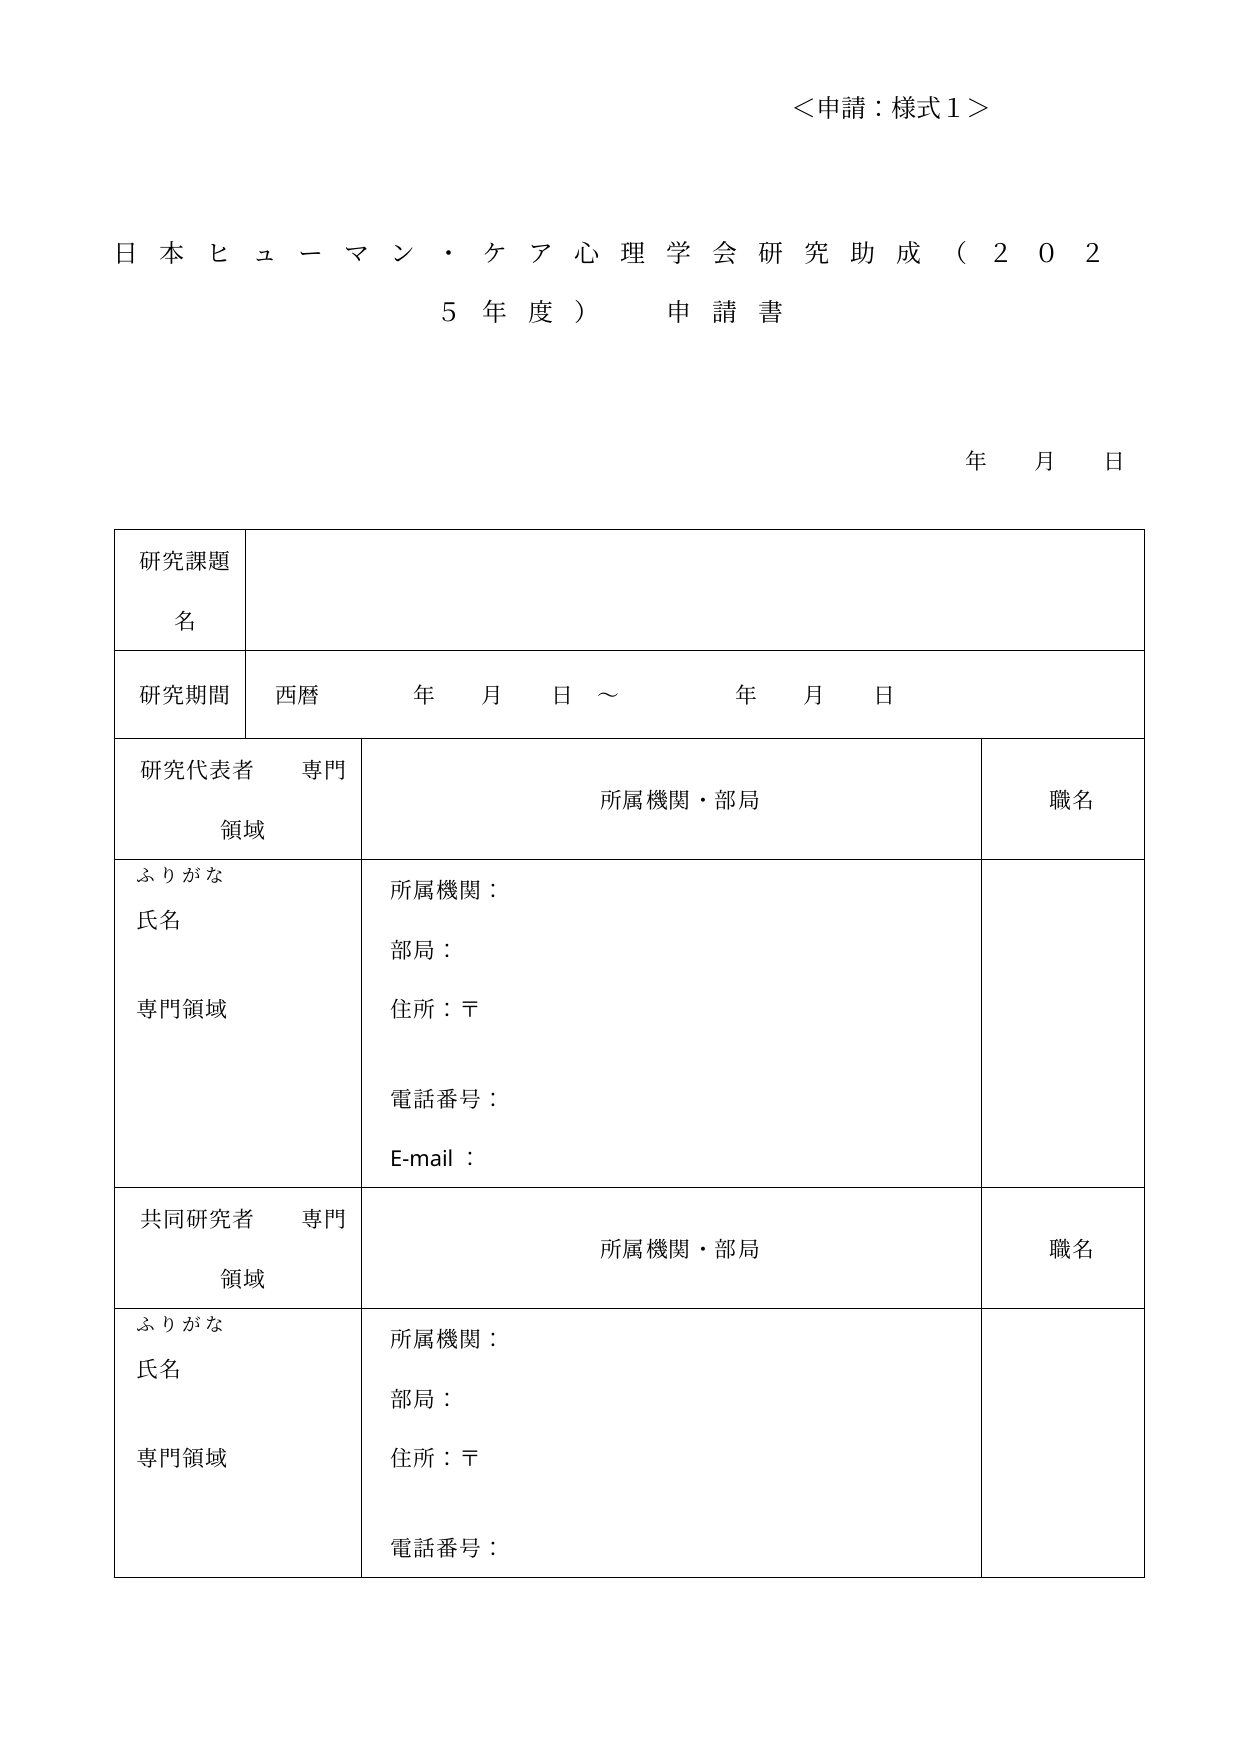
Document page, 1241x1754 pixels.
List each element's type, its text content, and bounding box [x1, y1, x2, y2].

table_cell 研究代表者 専門領域 [115, 739, 361, 858]
table_cell 所属機関・部局 [362, 739, 981, 858]
table_cell 西暦 年 月 日 ～ 年 月 日 [246, 651, 1144, 738]
table_cell ふりがな 氏名 専門領域 [115, 1309, 361, 1577]
table_cell 職名 [982, 739, 1144, 858]
table_cell ふりがな 氏名 専門領域 [115, 860, 361, 1187]
table_cell 共同研究者 専門領域 [115, 1188, 361, 1307]
table_cell 職名 [982, 1188, 1144, 1307]
table_cell [982, 1309, 1144, 1577]
table_cell 所属機関・部局 [362, 1188, 981, 1307]
table_cell 研究期間 [115, 651, 245, 738]
text 年 月 日 [114, 430, 1127, 490]
table_cell 所属機関： 部局： 住所：〒 電話番号： E-mail： [362, 860, 981, 1187]
text 日本ヒューマン・ケア心理学会研究助成（２０２５年度） 申請書 [114, 222, 1127, 341]
table_header 研究課題名 [115, 530, 245, 649]
table_header [246, 530, 1144, 649]
table_cell [982, 860, 1144, 1187]
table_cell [362, 1309, 981, 1577]
